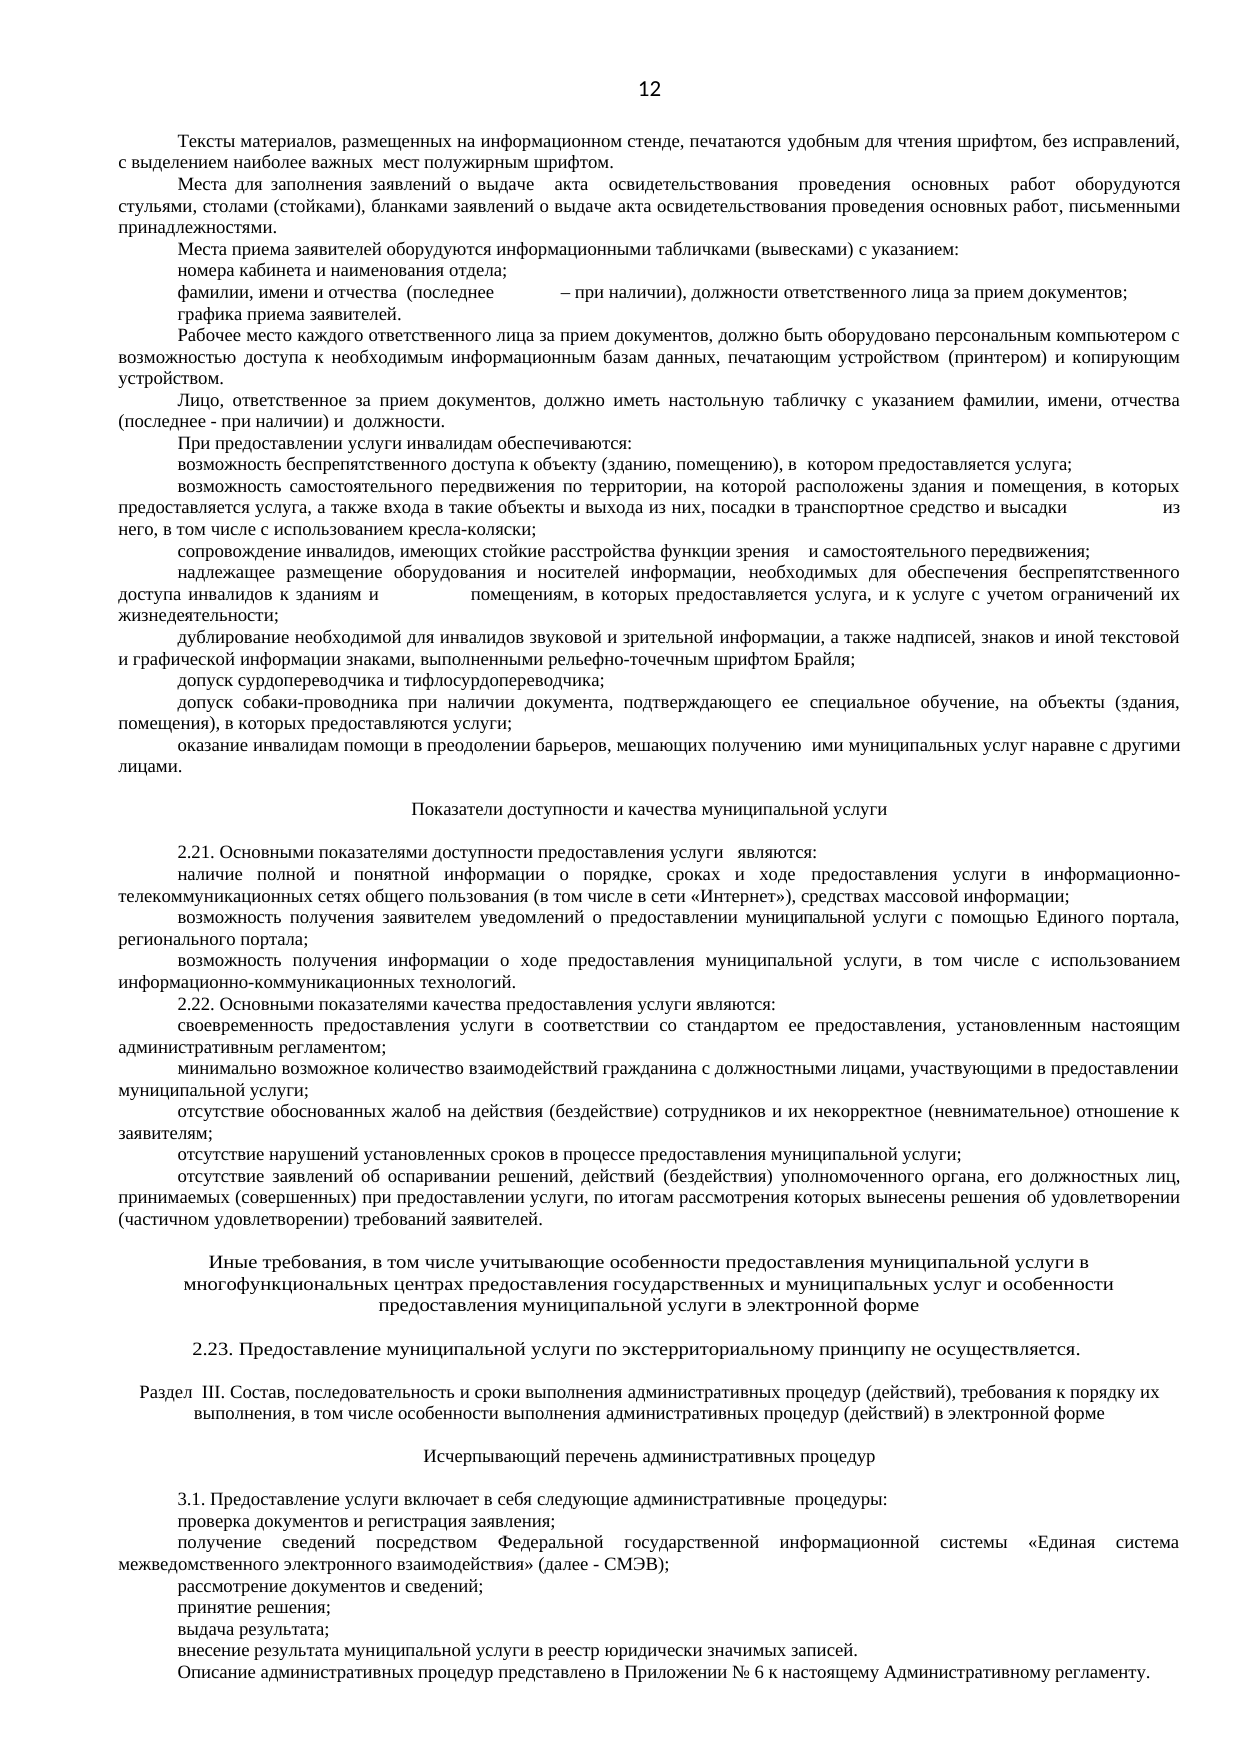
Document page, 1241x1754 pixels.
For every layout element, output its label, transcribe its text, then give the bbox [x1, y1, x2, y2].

text Тексты материалов, размещенных на информационном стенде, печатаются удобным для чтения шрифтом, без исправлений, с выделением наиболее важных мест полужирным шрифтом. [118, 130, 1180, 173]
text Иные требования, в том числе учитывающие особенности предоставления муниципальной услуги в многофункциональных центрах предоставления государственных и муниципальных услуг и особенности предоставления муниципальной услуги в электронной форме [118, 1251, 1180, 1316]
text 2.22. Основными показателями качества предоставления услуги являются: [118, 992, 1180, 1014]
text Описание административных процедур представлено в Приложении № 6 к настоящему Административному регламенту. [118, 1661, 1180, 1682]
text проверка документов и регистрация заявления; [118, 1510, 1180, 1531]
text графика приема заявителей. [118, 302, 1180, 324]
text 2.21. Основными показателями доступности предоставления услуги являются: [118, 841, 1180, 863]
text Лицо, ответственное за прием документов, должно иметь настольную табличку с указанием фамилии, имени, отчества (последнее - при наличии) и должности. [118, 389, 1180, 432]
text Рабочее место каждого ответственного лица за прием документов, должно быть оборудовано персональным компьютером с возможностью доступа к необходимым информационным базам данных, печатающим устройством (принтером) и копирующим устройством. [118, 324, 1180, 389]
text минимально возможное количество взаимодействий гражданина с должностными лицами, участвующими в предоставлении муниципальной услуги; [118, 1057, 1180, 1100]
text допуск сурдопереводчика и тифлосурдопереводчика; [118, 669, 1180, 691]
text возможность получения информации о ходе предоставления муниципальной услуги, в том числе с использованием информационно-коммуникационных технологий. [118, 949, 1180, 992]
text возможность беспрепятственного доступа к объекту (зданию, помещению), в котором предоставляется услуга; [118, 453, 1180, 475]
text внесение результата муниципальной услуги в реестр юридически значимых записей. [118, 1639, 1180, 1661]
text принятие решения; [118, 1596, 1180, 1618]
text получение сведений посредством Федеральной государственной информационной системы «Единая система межведомственного электронного взаимодействия» (далее - СМЭВ); [118, 1531, 1180, 1574]
text оказание инвалидам помощи в преодолении барьеров, мешающих получению ими муниципальных услуг наравне с другими лицами. [118, 734, 1180, 777]
text возможность получения заявителем уведомлений о предоставлении муниципальной услуги с помощью Единого портала, регионального портала; [118, 906, 1180, 949]
text 2.23. Предоставление муниципальной услуги по экстерриториальному принципу не осуществляется. [118, 1337, 1180, 1359]
text рассмотрение документов и сведений; [118, 1574, 1180, 1596]
text возможность самостоятельного передвижения по территории, на которой расположены здания и помещения, в которых предоставляется услуга, а также входа в такие объекты и выхода из них, посадки в транспортное средство и высадки из него, в том числе с использованием кресла-коляски; [118, 475, 1180, 539]
text номера кабинета и наименования отдела; [118, 259, 1180, 281]
text Исчерпывающий перечень административных процедур [118, 1445, 1180, 1467]
text Места для заполнения заявлений о выдаче акта освидетельствования проведения основных работ оборудуются стульями, столами (стойками), бланками заявлений о выдаче акта освидетельствования проведения основных работ, письменными принадлежностями. [118, 173, 1180, 238]
text наличие полной и понятной информации о порядке, сроках и ходе предоставления услуги в информационно-телекоммуникационных сетях общего пользования (в том числе в сети «Интернет»), средствах массовой информации; [118, 863, 1180, 906]
text выдача результата; [118, 1618, 1180, 1639]
text фамилии, имени и отчества (последнее – при наличии), должности ответственного лица за прием документов; [118, 281, 1180, 302]
text Показатели доступности и качества муниципальной услуги [118, 798, 1180, 820]
text допуск собаки-проводника при наличии документа, подтверждающего ее специальное обучение, на объекты (здания, помещения), в которых предоставляются услуги; [118, 691, 1180, 734]
text отсутствие заявлений об оспаривании решений, действий (бездействия) уполномоченного органа, его должностных лиц, принимаемых (совершенных) при предоставлении услуги, по итогам рассмотрения которых вынесены решения об удовлетворении (частичном удовлетворении) требований заявителей. [118, 1165, 1180, 1229]
text отсутствие нарушений установленных сроков в процессе предоставления муниципальной услуги; [118, 1143, 1180, 1165]
text Места приема заявителей оборудуются информационными табличками (вывесками) с указанием: [118, 238, 1180, 259]
text отсутствие обоснованных жалоб на действия (бездействие) сотрудников и их некорректное (невнимательное) отношение к заявителям; [118, 1100, 1180, 1143]
text При предоставлении услуги инвалидам обеспечиваются: [118, 432, 1180, 453]
text надлежащее размещение оборудования и носителей информации, необходимых для обеспечения беспрепятственного доступа инвалидов к зданиям и помещениям, в которых предоставляется услуга, и к услуге с учетом ограничений их жизнедеятельности; [118, 561, 1180, 626]
text Раздел III. Состав, последовательность и сроки выполнения административных процедур (действий), требования к порядку их выполнения, в том числе особенности выполнения административных процедур (действий) в электронной форме [118, 1381, 1180, 1424]
text своевременность предоставления услуги в соответствии со стандартом ее предоставления, установленным настоящим административным регламентом; [118, 1014, 1180, 1057]
text 3.1. Предоставление услуги включает в себя следующие административные процедуры: [118, 1488, 1180, 1510]
text дублирование необходимой для инвалидов звуковой и зрительной информации, а также надписей, знаков и иной текстовой и графической информации знаками, выполненными рельефно-точечным шрифтом Брайля; [118, 626, 1180, 669]
text сопровождение инвалидов, имеющих стойкие расстройства функции зрения и самостоятельного передвижения; [118, 539, 1180, 561]
